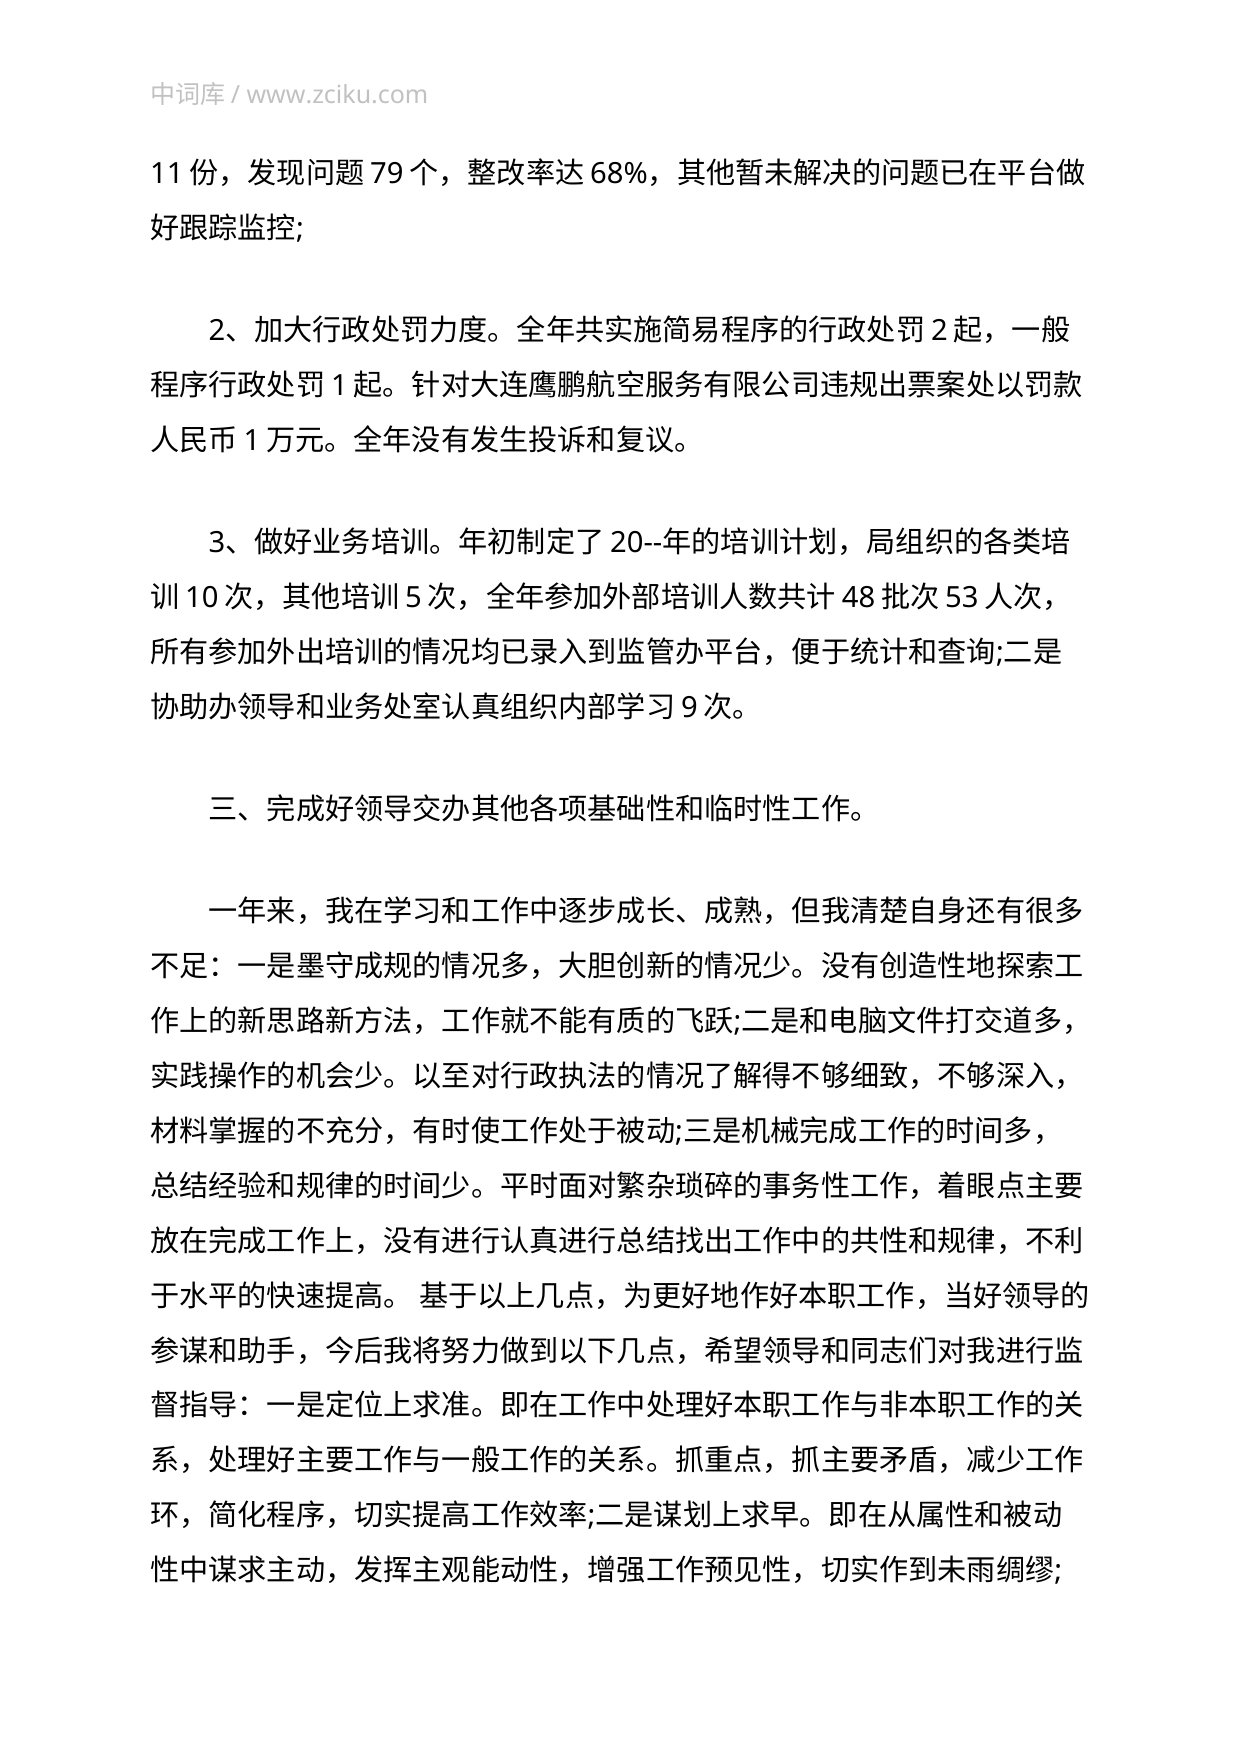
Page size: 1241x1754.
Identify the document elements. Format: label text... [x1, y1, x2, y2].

text 三、完成好领导交办其他各项基础性和临时性工作。 [150, 786, 1090, 828]
text 2、加大行政处罚力度。全年共实施简易程序的行政处罚2起，一般程序行政处罚1起。针对大连鹰鹏航空服务有限公司违规出票案处以罚款人民币1万元。全年没有发生投诉和复议。 [150, 307, 1090, 459]
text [150, 150, 1090, 247]
text 3、做好业务培训。年初制定了20--年的培训计划，局组织的各类培训10次，其他培训5次，全年参加外部培训人数共计48批次53人次，所有参加外出培训的情况均已录入到监管办平台，便于统计和查询;二是协助办领导和业务处室认真组织内部学习9次。 [150, 519, 1090, 726]
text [150, 888, 1090, 1589]
